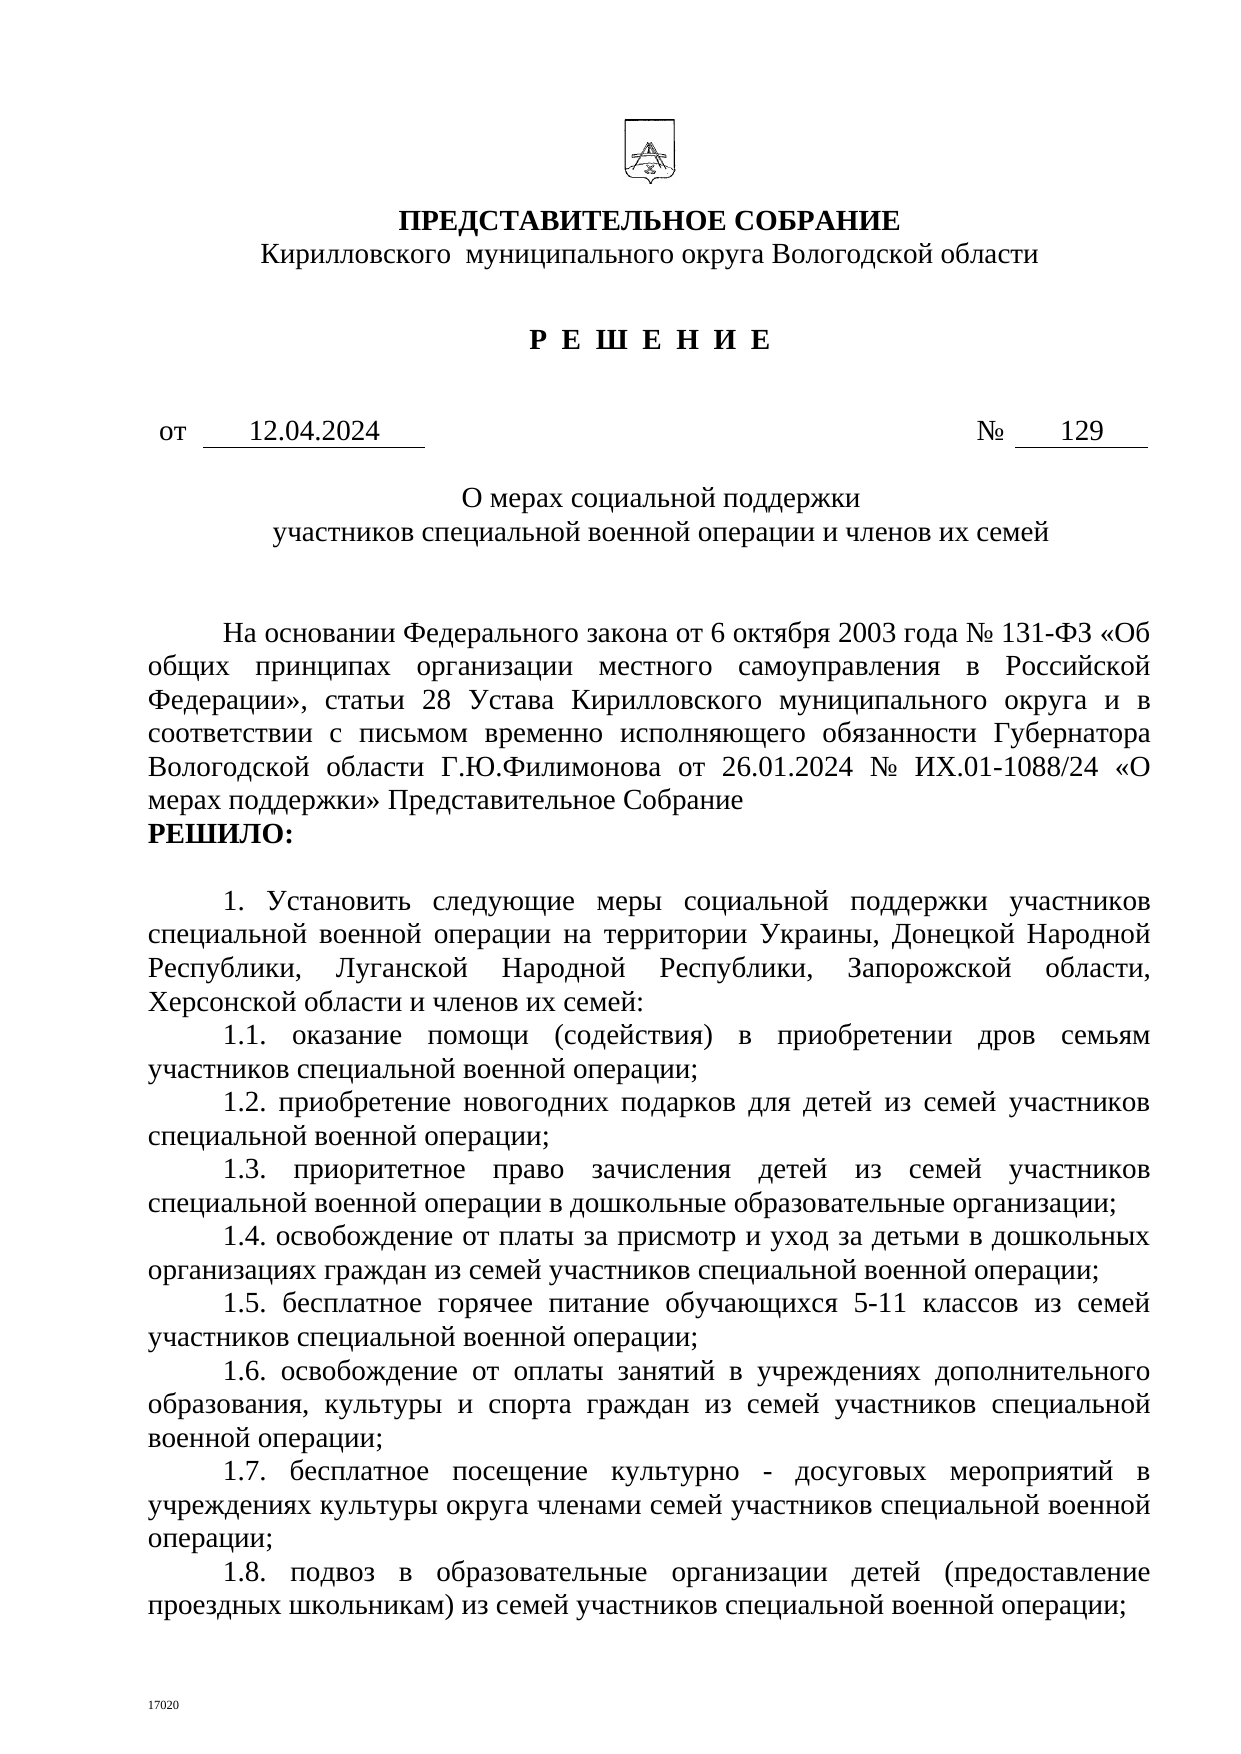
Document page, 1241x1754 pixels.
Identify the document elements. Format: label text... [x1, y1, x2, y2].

table_header от [148, 414, 203, 447]
table_header 129 [1015, 414, 1148, 447]
text Кирилловского муниципального округа Вологодской области [148, 236, 1152, 270]
text 1. Установить следующие меры социальной поддержки участников специальной военной операции на территории Украины, Донецкой Народной Республики, Луганской Народной Республики, Запорожской области, Херсонской области и членов их семей: [148, 883, 1152, 1017]
table_header О мерах социальной поддержки участников специальной военной операции и членов их семей [148, 481, 1174, 548]
text РЕШИЛО: [148, 816, 1152, 849]
text 1.5. бесплатное горячее питание обучающихся 5-11 классов из семей участников специальной военной операции; [148, 1286, 1152, 1353]
table_header № [425, 414, 1015, 447]
table_header 12.04.2024 [203, 414, 425, 447]
text 1.2. приобретение новогодних подарков для детей из семей участников специальной военной операции; [148, 1084, 1152, 1151]
text 1.4. освобождение от платы за присмотр и уход за детьми в дошкольных организациях граждан из семей участников специальной военной операции; [148, 1218, 1152, 1286]
text 1.6. освобождение от оплаты занятий в учреждениях дополнительного образования, культуры и спорта граждан из семей участников специальной военной операции; [148, 1353, 1152, 1453]
text ПРЕДСТАВИТЕЛЬНОЕ СОБРАНИЕ [148, 203, 1152, 236]
text 1.8. подвоз в образовательные организации детей (предоставление проездных школьникам) из семей участников специальной военной операции; [148, 1554, 1152, 1621]
text На основании Федерального закона от 6 октября 2003 года № 131-ФЗ «Об общих принципах организации местного самоуправления в Российской Федерации», статьи 28 Устава Кирилловского муниципального округа и в соответствии с письмом временно исполняющего обязанности Губернатора Вологодской области Г.Ю.Филимонова от 26.01.2024 № ИХ.01-1088/24 «О мерах поддержки» Представительное Собрание [148, 615, 1152, 816]
text 1.3. приоритетное право зачисления детей из семей участников специальной военной операции в дошкольные образовательные организации; [148, 1151, 1152, 1218]
text Р Е Ш Е Н И Е [148, 322, 1152, 356]
text 1.1. оказание помощи (содействия) в приобретении дров семьям участников специальной военной операции; [148, 1017, 1152, 1084]
picture [623, 118, 676, 184]
text 1.7. бесплатное посещение культурно - досуговых мероприятий в учреждениях культуры округа членами семей участников специальной военной операции; [148, 1453, 1152, 1554]
